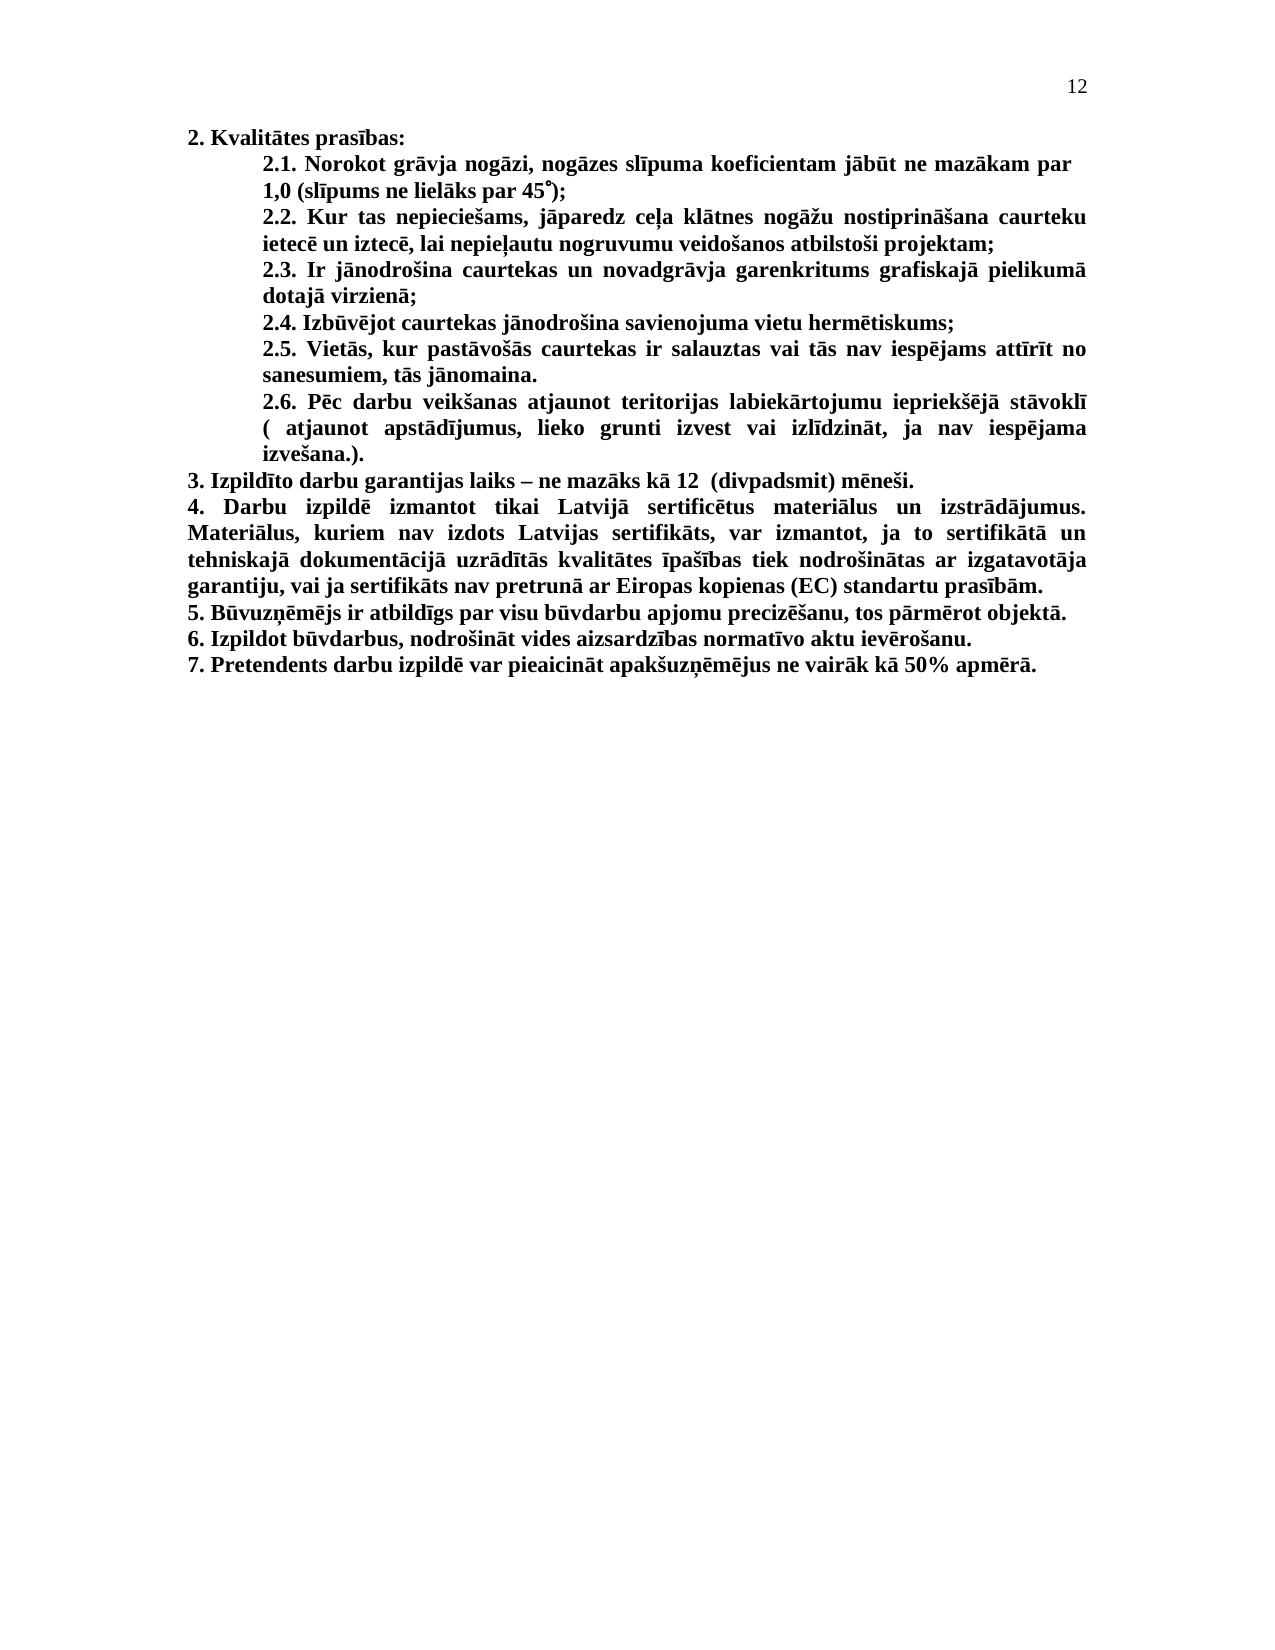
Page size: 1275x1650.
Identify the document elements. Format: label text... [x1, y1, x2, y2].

text 2.3. Ir jānodrošina caurtekas un novadgrāvja garenkritums grafiskajā pielikumā dotajā virzienā; [262, 256, 1087, 309]
text 4. Darbu izpildē izmantot tikai Latvijā sertificētus materiālus un izstrādājumus. Materiālus, kuriem nav izdots Latvijas sertifikāts, var izmantot, ja to sertifikātā un tehniskajā dokumentācijā uzrādītās kvalitātes īpašības tiek nodrošinātas ar izgatavotāja garantiju, vai ja sertifikāts nav pretrunā ar Eiropas kopienas (EC) standartu prasībām. [187, 493, 1087, 598]
text 2.6. Pēc darbu veikšanas atjaunot teritorijas labiekārtojumu iepriekšējā stāvoklī ( atjaunot apstādījumus, lieko grunti izvest vai izlīdzināt, ja nav iespējama izvešana.). [262, 388, 1087, 467]
text 2.1. Norokot grāvja nogāzi, nogāzes slīpuma koeficientam jābūt ne mazākam par 1,0 (slīpums ne lielāks par 45); [262, 151, 1073, 203]
text 2.5. Vietās, kur pastāvošās caurtekas ir salauztas vai tās nav iespējams attīrīt no sanesumiem, tās jānomaina. [262, 335, 1087, 388]
text 5. Būvuzņēmējs ir atbildīgs par visu būvdarbu apjomu precizēšanu, tos pārmērot objektā. [187, 598, 1087, 625]
text 3. Izpildīto darbu garantijas laiks – ne mazāks kā 12 (divpadsmit) mēneši. [187, 467, 1087, 493]
text 7. Pretendents darbu izpildē var pieaicināt apakšuzņēmējus ne vairāk kā 50% apmērā. [187, 651, 1087, 678]
text 2.4. Izbūvējot caurtekas jānodrošina savienojuma vietu hermētiskums; [262, 309, 1087, 335]
text 2.2. Kur tas nepieciešams, jāparedz ceļa klātnes nogāžu nostiprināšana caurteku ietecē un iztecē, lai nepieļautu nogruvumu veidošanos atbilstoši projektam; [262, 203, 1087, 256]
text 6. Izpildot būvdarbus, nodrošināt vides aizsardzības normatīvo aktu ievērošanu. [187, 625, 1087, 651]
text 2. Kvalitātes prasības: [187, 124, 1087, 151]
